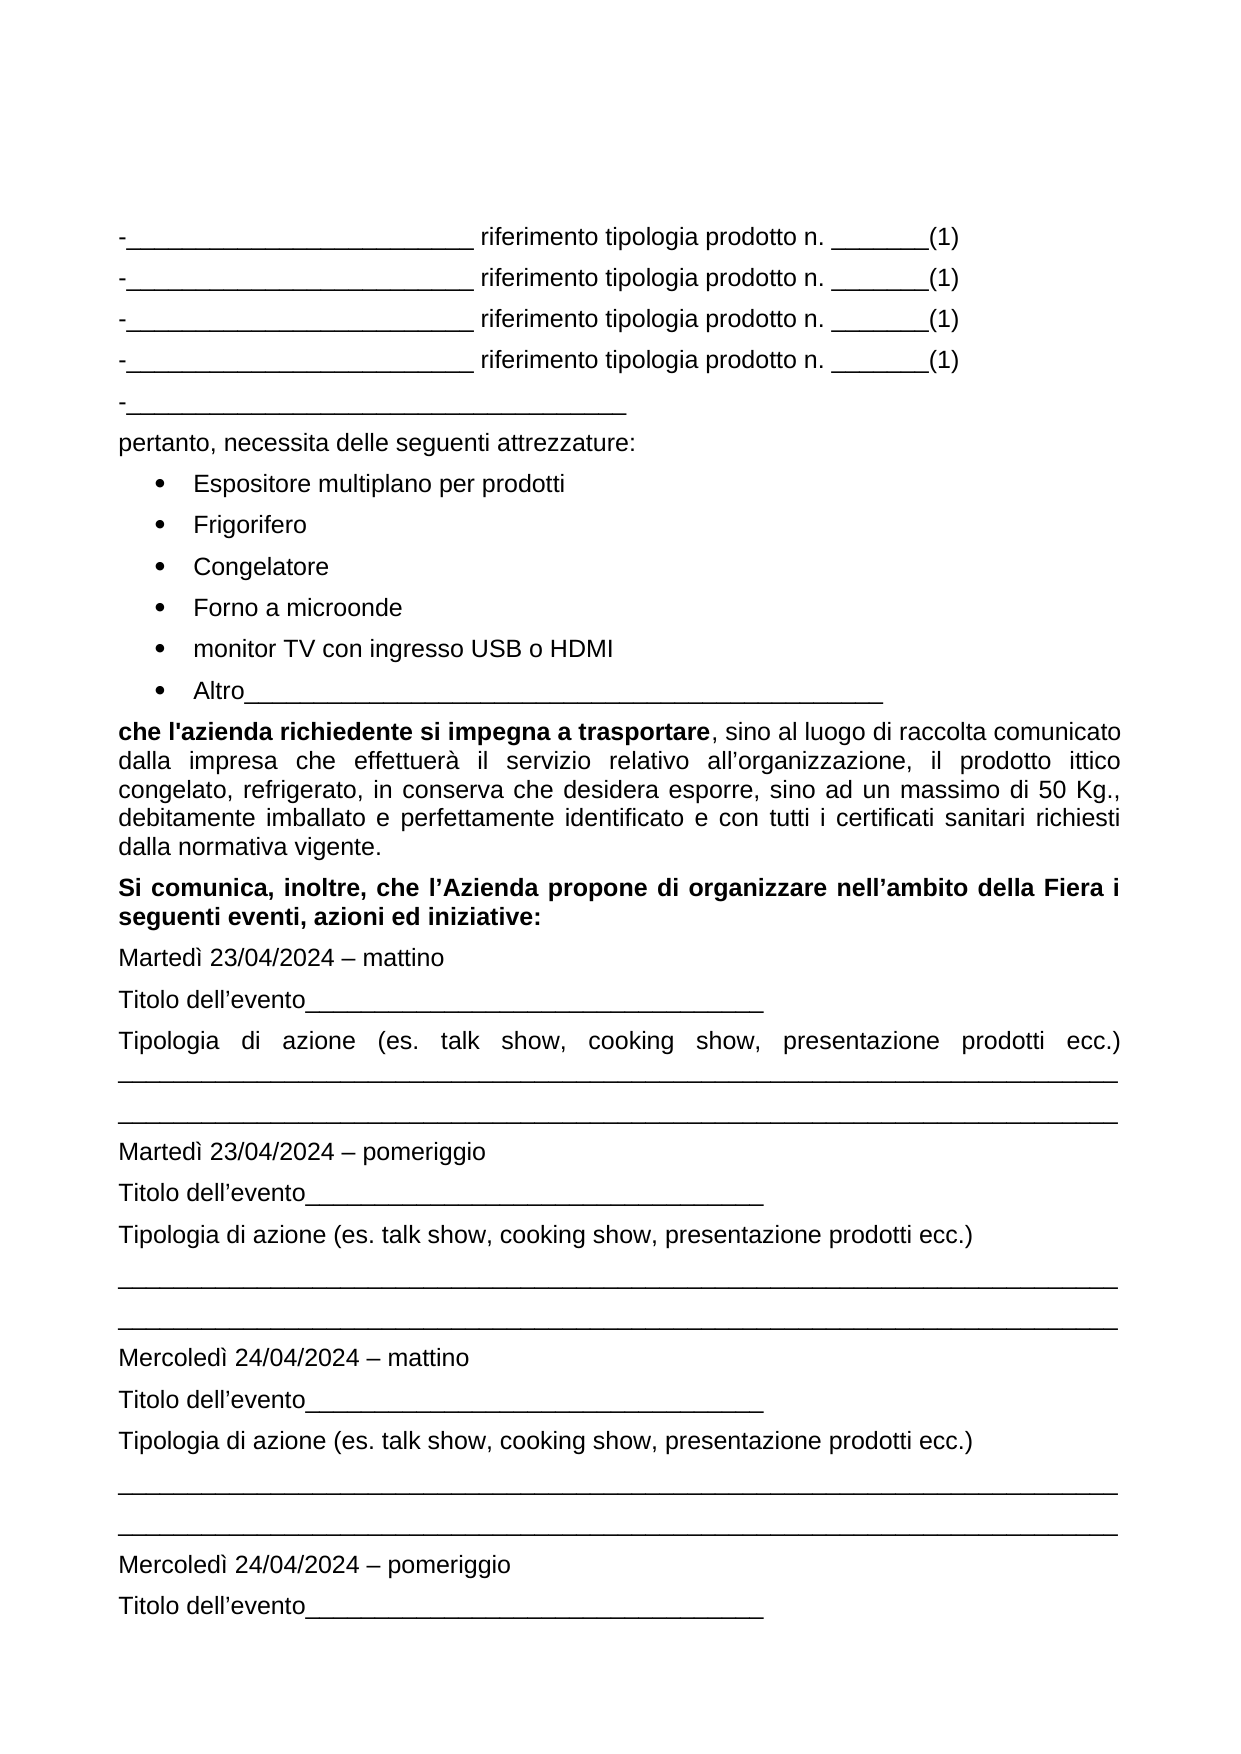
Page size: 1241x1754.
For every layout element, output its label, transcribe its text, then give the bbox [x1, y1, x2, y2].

text -_________________________ riferimento tipologia prodotto n. _______(1) [118, 304, 1122, 333]
text ________________________________________________________________________ [118, 1261, 1122, 1290]
text Titolo dell’evento_________________________________ [118, 1178, 1122, 1207]
text Tipologia di azione (es. talk show, cooking show, presentazione prodotti ecc.) [118, 1426, 1122, 1455]
text pertanto, necessita delle seguenti attrezzature: [118, 428, 1122, 457]
list monitor TV con ingresso USB o HDMI [156, 634, 1122, 663]
text -_________________________ riferimento tipologia prodotto n. _______(1) [118, 345, 1122, 374]
list Frigorifero [156, 510, 1122, 539]
text Mercoledì 24/04/2024 – mattino [118, 1343, 1122, 1372]
text Si comunica, inoltre, che l’Azienda propone di organizzare nell’ambito della Fiera i seguenti eventi, azioni ed iniziative: [118, 873, 1122, 931]
text Tipologia di azione (es. talk show, cooking show, presentazione prodotti ecc.) ________________________________________________________________________ [118, 1026, 1122, 1083]
text Tipologia di azione (es. talk show, cooking show, presentazione prodotti ecc.) [118, 1220, 1122, 1248]
text Titolo dell’evento_________________________________ [118, 985, 1122, 1013]
list Forno a microonde [156, 593, 1122, 622]
text ________________________________________________________________________ [118, 1302, 1122, 1331]
text Mercoledì 24/04/2024 – pomeriggio [118, 1550, 1122, 1578]
text ________________________________________________________________________ [118, 1096, 1122, 1125]
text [118, 1508, 1122, 1537]
text Titolo dell’evento_________________________________ [118, 1591, 1122, 1620]
list Espositore multiplano per prodotti [156, 469, 1122, 498]
text ________________________________________________________________________ [118, 1467, 1122, 1496]
list Congelatore [156, 552, 1122, 581]
text Martedì 23/04/2024 – pomeriggio [118, 1137, 1122, 1166]
text -_________________________ riferimento tipologia prodotto n. _______(1) [118, 263, 1122, 292]
list Altro______________________________________________ [156, 676, 1122, 705]
text Martedì 23/04/2024 – mattino [118, 943, 1122, 972]
text Titolo dell’evento_________________________________ [118, 1385, 1122, 1413]
text -_________________________ riferimento tipologia prodotto n. _______(1) [118, 222, 1122, 250]
text -____________________________________ [118, 387, 1122, 415]
text che l'azienda richiedente si impegna a trasportare, sino al luogo di raccolta comunicato dalla impresa che effettuerà il servizio relativo all’organizzazione, il prodotto ittico congelato, refrigerato, in conserva che desidera esporre, sino ad un massimo di 50 Kg., debitamente imballato e perfettamente identificato e con tutti i certificati sanitari richiesti dalla normativa vigente. [118, 717, 1122, 861]
